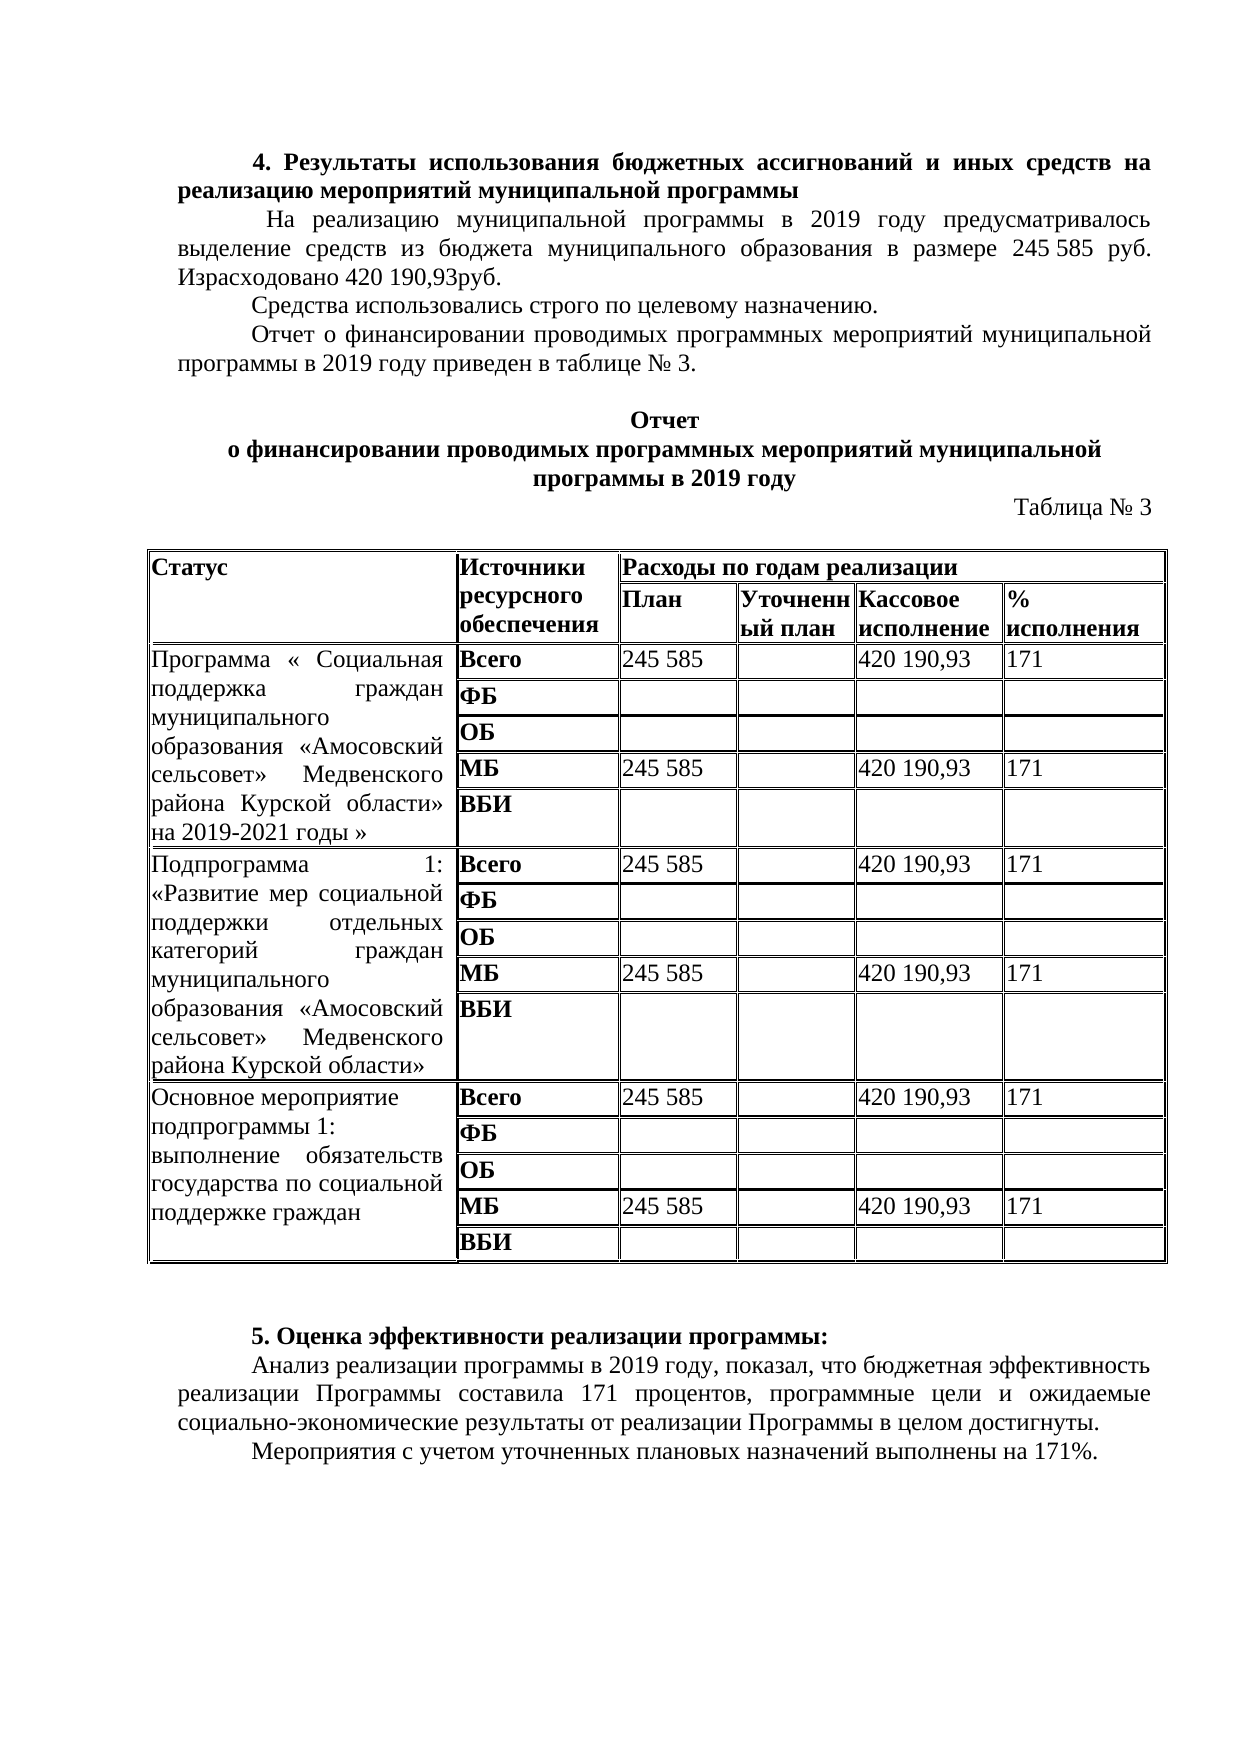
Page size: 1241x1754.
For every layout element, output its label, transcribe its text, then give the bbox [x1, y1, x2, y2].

table_cell 245 585 [621, 849, 736, 882]
table_cell [739, 1155, 854, 1188]
table_cell ОБ [459, 922, 618, 954]
text Таблица № 3 [177, 492, 1152, 521]
table_cell [621, 922, 736, 954]
table_cell [857, 790, 1002, 846]
table_cell МБ [459, 958, 618, 991]
table_cell [857, 885, 1002, 918]
table_cell Уточненный план [739, 584, 854, 641]
table_cell [739, 994, 854, 1079]
table_cell [621, 885, 736, 918]
table_cell [739, 1083, 854, 1115]
table_cell МБ [459, 1191, 618, 1224]
table_cell [621, 681, 736, 714]
table_cell Основное мероприятие подпрограммы 1: выполнение обязательств государства по социальной поддержке граждан [150, 1079, 457, 1260]
table_cell ОБ [459, 717, 618, 750]
table_cell МБ [459, 754, 618, 786]
table_cell [621, 994, 736, 1079]
table_cell ВБИ [457, 1228, 619, 1260]
table_cell [739, 849, 854, 882]
table_cell [620, 1228, 738, 1260]
table_cell [857, 681, 1002, 714]
text 4. Результаты использования бюджетных ассигнований и иных средств на реализацию мероприятий муниципальной программы [177, 147, 1152, 204]
table_cell ВБИ [459, 790, 618, 846]
table_cell [739, 790, 854, 846]
text Средства использовались строго по целевому назначению. [177, 291, 1152, 319]
table_cell Подпрограмма 1: «Развитие мер социальной поддержки отдельных категорий граждан муниципального образования «Амосовский сельсовет» Медвенского района Курской области» [149, 846, 457, 1079]
table_cell Кассовое исполнение [857, 584, 1002, 641]
table_cell 245 585 [621, 1191, 736, 1224]
table_cell Всего [459, 849, 618, 882]
text Анализ реализации программы в 2019 году, показал, что бюджетная эффективность реализации Программы составила 171 процентов, программные цели и ожидаемые социально-экономические результаты от реализации Программы в целом достигнуты. [177, 1350, 1152, 1436]
table_cell 420 190,93 [857, 645, 1002, 678]
table_cell 171 [1005, 750, 1165, 786]
table_cell [621, 1155, 736, 1188]
table_cell 245 585 [621, 1083, 736, 1115]
table_cell [739, 717, 854, 750]
table_cell 420 190,93 [857, 1083, 1002, 1115]
table_cell [857, 717, 1002, 750]
table_cell % исполнения [1004, 581, 1166, 641]
table_cell [1005, 1115, 1165, 1152]
table_cell [739, 645, 854, 678]
table_cell [1005, 882, 1164, 918]
table_header Статус [149, 550, 457, 641]
table_cell 420 190,93 [857, 849, 1002, 882]
table_cell [857, 994, 1002, 1079]
table_cell [1005, 786, 1165, 846]
table_cell [739, 1191, 854, 1224]
table_cell [739, 922, 854, 954]
table_cell Всего [459, 1083, 618, 1115]
table_cell Всего [459, 645, 618, 678]
table_cell ФБ [459, 885, 618, 918]
table_cell [738, 1228, 856, 1260]
table_cell 171 [1004, 846, 1166, 882]
table_cell 171 [1005, 641, 1165, 678]
table_header Источники ресурсного обеспечения [457, 552, 619, 641]
table_cell Программа « Социальная поддержка граждан муниципального образования «Амосовский сельсовет» Медвенского района Курской области» на 2019-2021 годы » [150, 641, 456, 846]
table_cell [739, 1119, 854, 1152]
table_cell [1004, 1224, 1165, 1260]
table_cell ОБ [459, 1155, 618, 1188]
table_cell [621, 1119, 736, 1152]
table_cell [1004, 1152, 1166, 1188]
table_cell 171 [1005, 955, 1165, 991]
table_cell [621, 790, 736, 846]
table_cell 420 190,93 [857, 958, 1002, 991]
table_cell 245 585 [621, 958, 736, 991]
table_cell 171 [1005, 1188, 1166, 1224]
table_cell [739, 958, 854, 991]
table_cell [857, 922, 1002, 954]
table_cell [1005, 918, 1165, 954]
table_cell [739, 754, 854, 786]
table_cell 245 585 [621, 645, 736, 678]
text Отчет о финансировании проводимых программных мероприятий муниципальной программы в 2019 году приведен в таблице № 3. [177, 319, 1152, 377]
table_cell 245 585 [621, 754, 736, 786]
table_cell [857, 1119, 1002, 1152]
table_cell [857, 1155, 1002, 1188]
subtitle о финансировании проводимых программных мероприятий муниципальной программы в 2019 году [177, 434, 1152, 492]
table_header Расходы по годам реализации [620, 552, 1164, 581]
table_cell [1004, 678, 1166, 714]
table_cell [856, 1228, 1003, 1260]
table_cell 420 190,93 [857, 1191, 1002, 1224]
table_cell ФБ [459, 681, 618, 714]
table_cell 171 [1005, 1079, 1165, 1115]
table_cell [739, 681, 854, 714]
table_cell ФБ [459, 1119, 618, 1152]
table_cell [621, 717, 736, 750]
table_cell План [621, 584, 736, 641]
table_cell 420 190,93 [857, 754, 1002, 786]
table_cell ВБИ [459, 994, 618, 1079]
table_cell [1004, 991, 1166, 1079]
table_cell [739, 885, 854, 918]
text Отчет [177, 406, 1152, 434]
table_cell [1005, 714, 1164, 750]
text Мероприятия с учетом уточненных плановых назначений выполнены на 171%. [177, 1436, 1152, 1465]
text 5. Оценка эффективности реализации программы: [177, 1321, 1152, 1350]
text На реализацию муниципальной программы в 2019 году предусматривалось выделение средств из бюджета муниципального образования в размере 245 585 руб. Израсходовано 420 190,93руб. [177, 204, 1152, 291]
